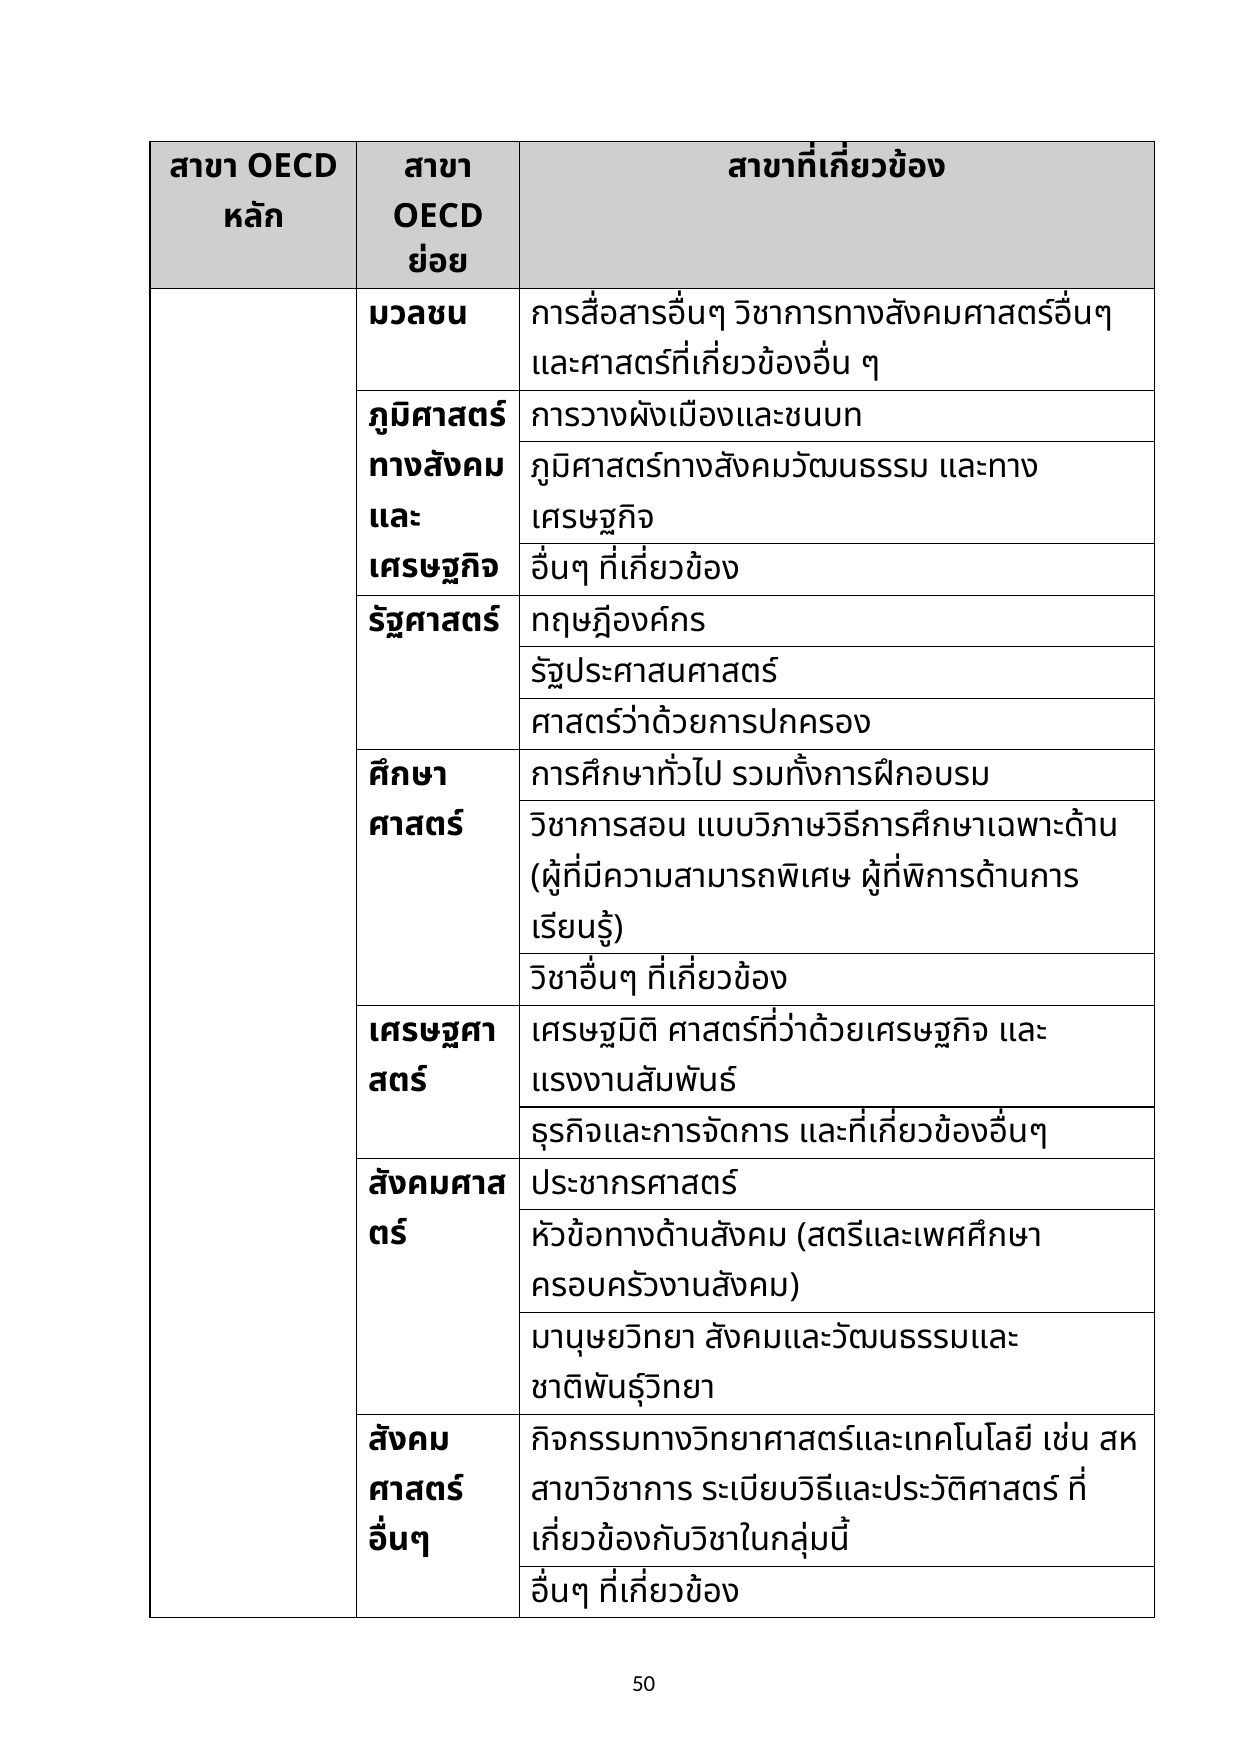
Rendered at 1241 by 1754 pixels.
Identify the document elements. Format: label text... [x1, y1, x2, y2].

table_cell การสื่อสารอื่นๆ วิชาการทางสังคมศาสตร์อื่นๆ และศาสตร์ที่เกี่ยวข้องอื่น ๆ [520, 289, 1154, 390]
table_cell มานุษยวิทยา สังคมและวัฒนธรรมและชาติพันธุ์วิทยา [520, 1313, 1154, 1413]
table_cell กิจกรรมทางวิทยาศาสตร์และเทคโนโลยี เช่น สหสาขาวิชาการ ระเบียบวิธีและประวัติศาสตร์ ที่เกี่ยวข้องกับวิชาในกลุ่มนี้ [520, 1415, 1154, 1566]
table_cell ทฤษฎีองค์กร [520, 596, 1154, 646]
table_cell หัวข้อทางด้านสังคม (สตรีและเพศศึกษาครอบครัวงานสังคม) [520, 1210, 1154, 1312]
table_cell ศึกษาศาสตร์ [357, 750, 519, 1004]
table_cell สังคมศาสตร์อื่นๆ [357, 1415, 519, 1617]
table_cell อื่นๆ ที่เกี่ยวข้อง [520, 544, 1154, 594]
table_header สาขา OECD ย่อย [357, 142, 519, 288]
table_cell รัฐศาสตร์ [357, 596, 519, 749]
table_cell เศรษฐมิติ ศาสตร์ที่ว่าด้วยเศรษฐกิจ และแรงงานสัมพันธ์ [520, 1006, 1154, 1106]
table_cell การศึกษาทั่วไป รวมทั้งการฝึกอบรม [520, 750, 1154, 800]
table_header สาขาที่เกี่ยวข้อง [520, 142, 1154, 288]
table_cell วิชาอื่นๆ ที่เกี่ยวข้อง [520, 954, 1154, 1004]
table_cell วิชาการสอน แบบวิภาษวิธีการศึกษาเฉพาะด้าน (ผู้ที่มีความสามารถพิเศษ ผู้ที่พิการด้านการเรียนรู้) [520, 801, 1154, 953]
table_cell การวางผังเมืองและชนบท [520, 391, 1154, 441]
table_cell สังคมศาสตร์ [357, 1159, 519, 1413]
table_cell รัฐประศาสนศาสตร์ [520, 647, 1154, 697]
table_cell ภูมิศาสตร์ทางสังคมและเศรษฐกิจ [357, 391, 519, 594]
table_cell ภูมิศาสตร์ทางสังคมวัฒนธรรม และทางเศรษฐกิจ [520, 442, 1154, 543]
table_cell ประชากรศาสตร์ [520, 1159, 1154, 1209]
table_cell เศรษฐศาสตร์ [357, 1006, 519, 1158]
table_cell อื่นๆ ที่เกี่ยวข้อง [520, 1567, 1154, 1617]
table_cell ธุรกิจและการจัดการ และที่เกี่ยวข้องอื่นๆ [520, 1108, 1154, 1158]
table_cell ศาสตร์ว่าด้วยการปกครอง [520, 699, 1154, 749]
table_header สาขา OECD หลัก [151, 142, 356, 288]
